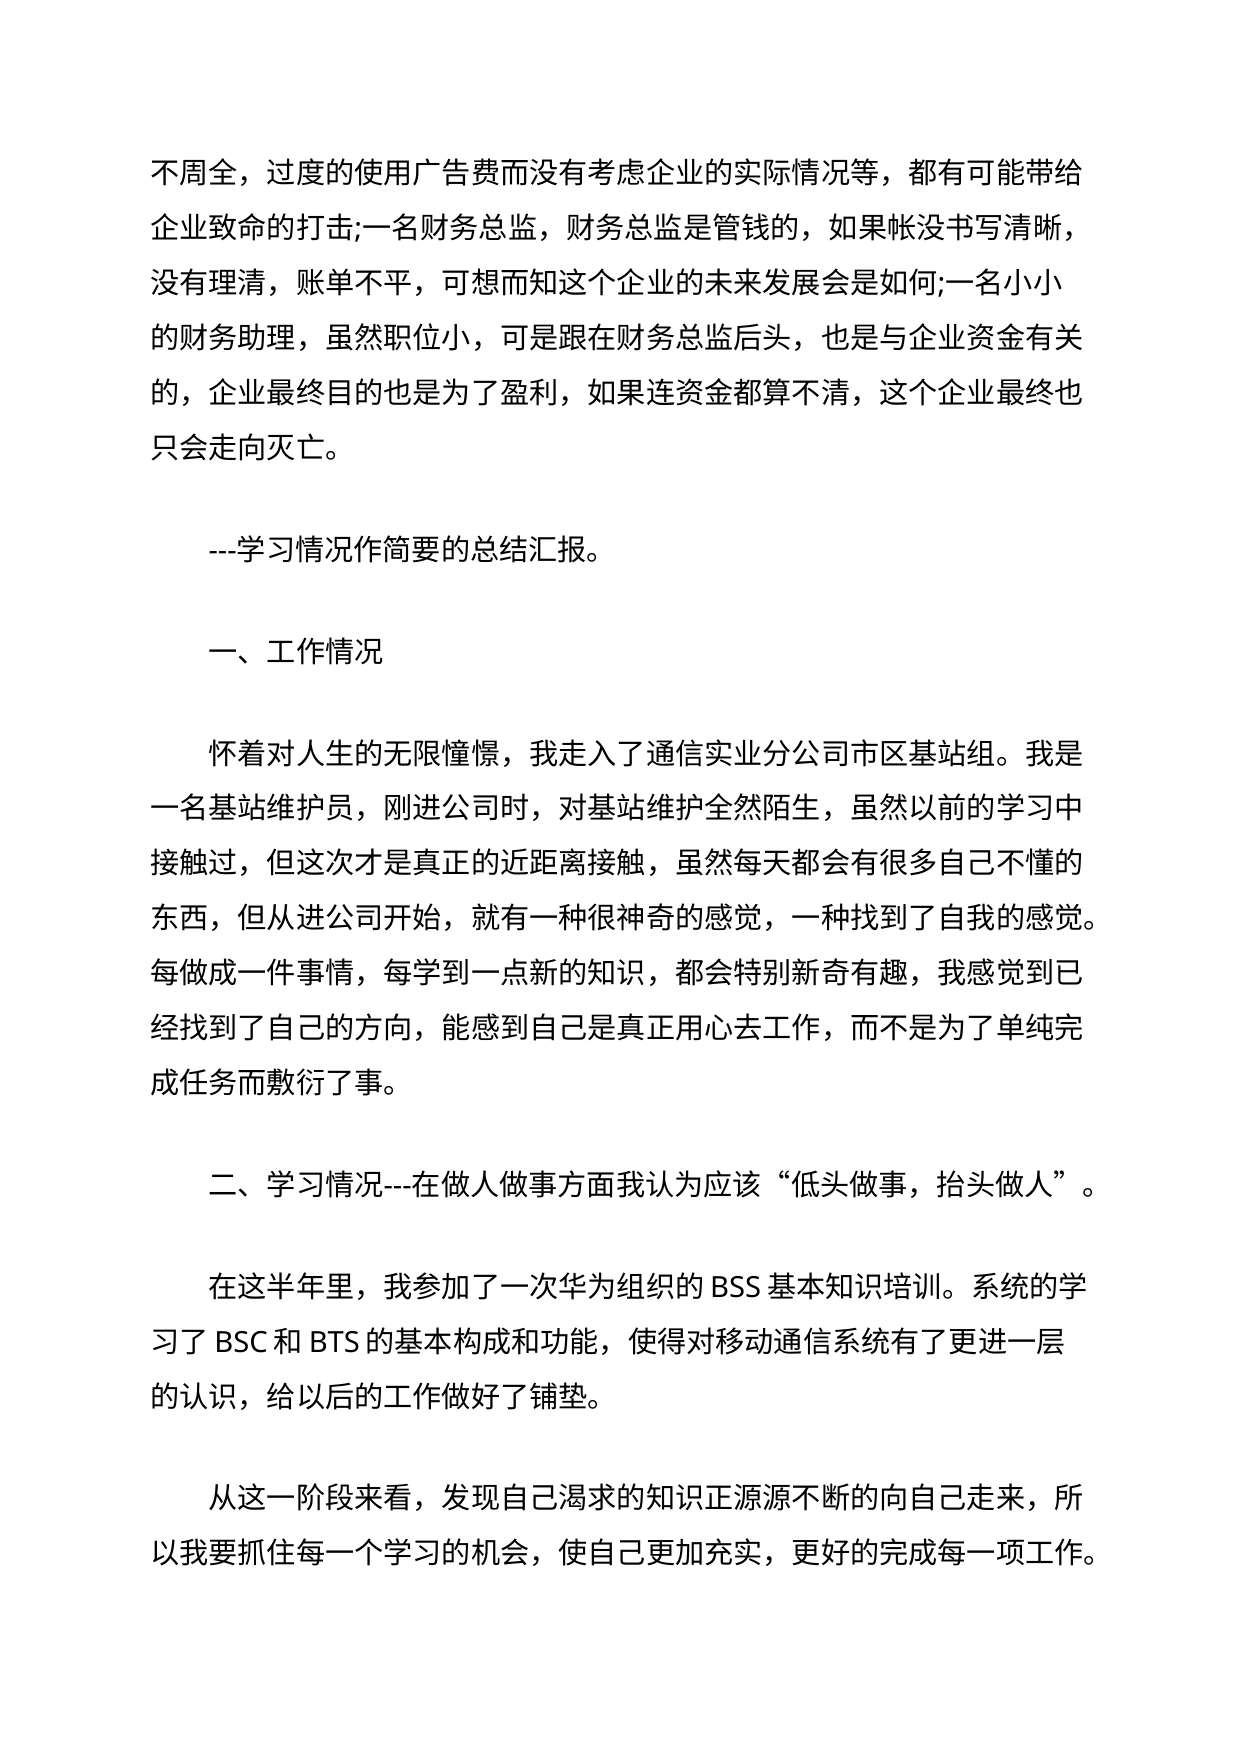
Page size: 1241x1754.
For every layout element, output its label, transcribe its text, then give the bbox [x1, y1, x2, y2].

text 在这半年里，我参加了一次华为组织的BSS基本知识培训。系统的学习了BSC和BTS的基本构成和功能，使得对移动通信系统有了更进一层的认识，给以后的工作做好了铺垫。 [150, 1263, 1090, 1416]
text 怀着对人生的无限憧憬，我走入了通信实业分公司市区基站组。我是一名基站维护员，刚进公司时，对基站维护全然陌生，虽然以前的学习中接触过，但这次才是真正的近距离接触，虽然每天都会有很多自己不懂的东西，但从进公司开始，就有一种很神奇的感觉，一种找到了自我的感觉。每做成一件事情，每学到一点新的知识，都会特别新奇有趣，我感觉到已经找到了自己的方向，能感到自己是真正用心去工作，而不是为了单纯完成任务而敷衍了事。 [150, 730, 1090, 1102]
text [150, 150, 1090, 467]
text 从这一阶段来看，发现自己渴求的知识正源源不断的向自己走来，所以我要抓住每一个学习的机会，使自己更加充实，更好的完成每一项工作。 [150, 1475, 1090, 1572]
text 一、工作情况 [150, 628, 1090, 671]
text 二、学习情况---在做人做事方面我认为应该“低头做事，抬头做人”。 [150, 1161, 1090, 1204]
text ---学习情况作简要的总结汇报。 [150, 526, 1090, 569]
